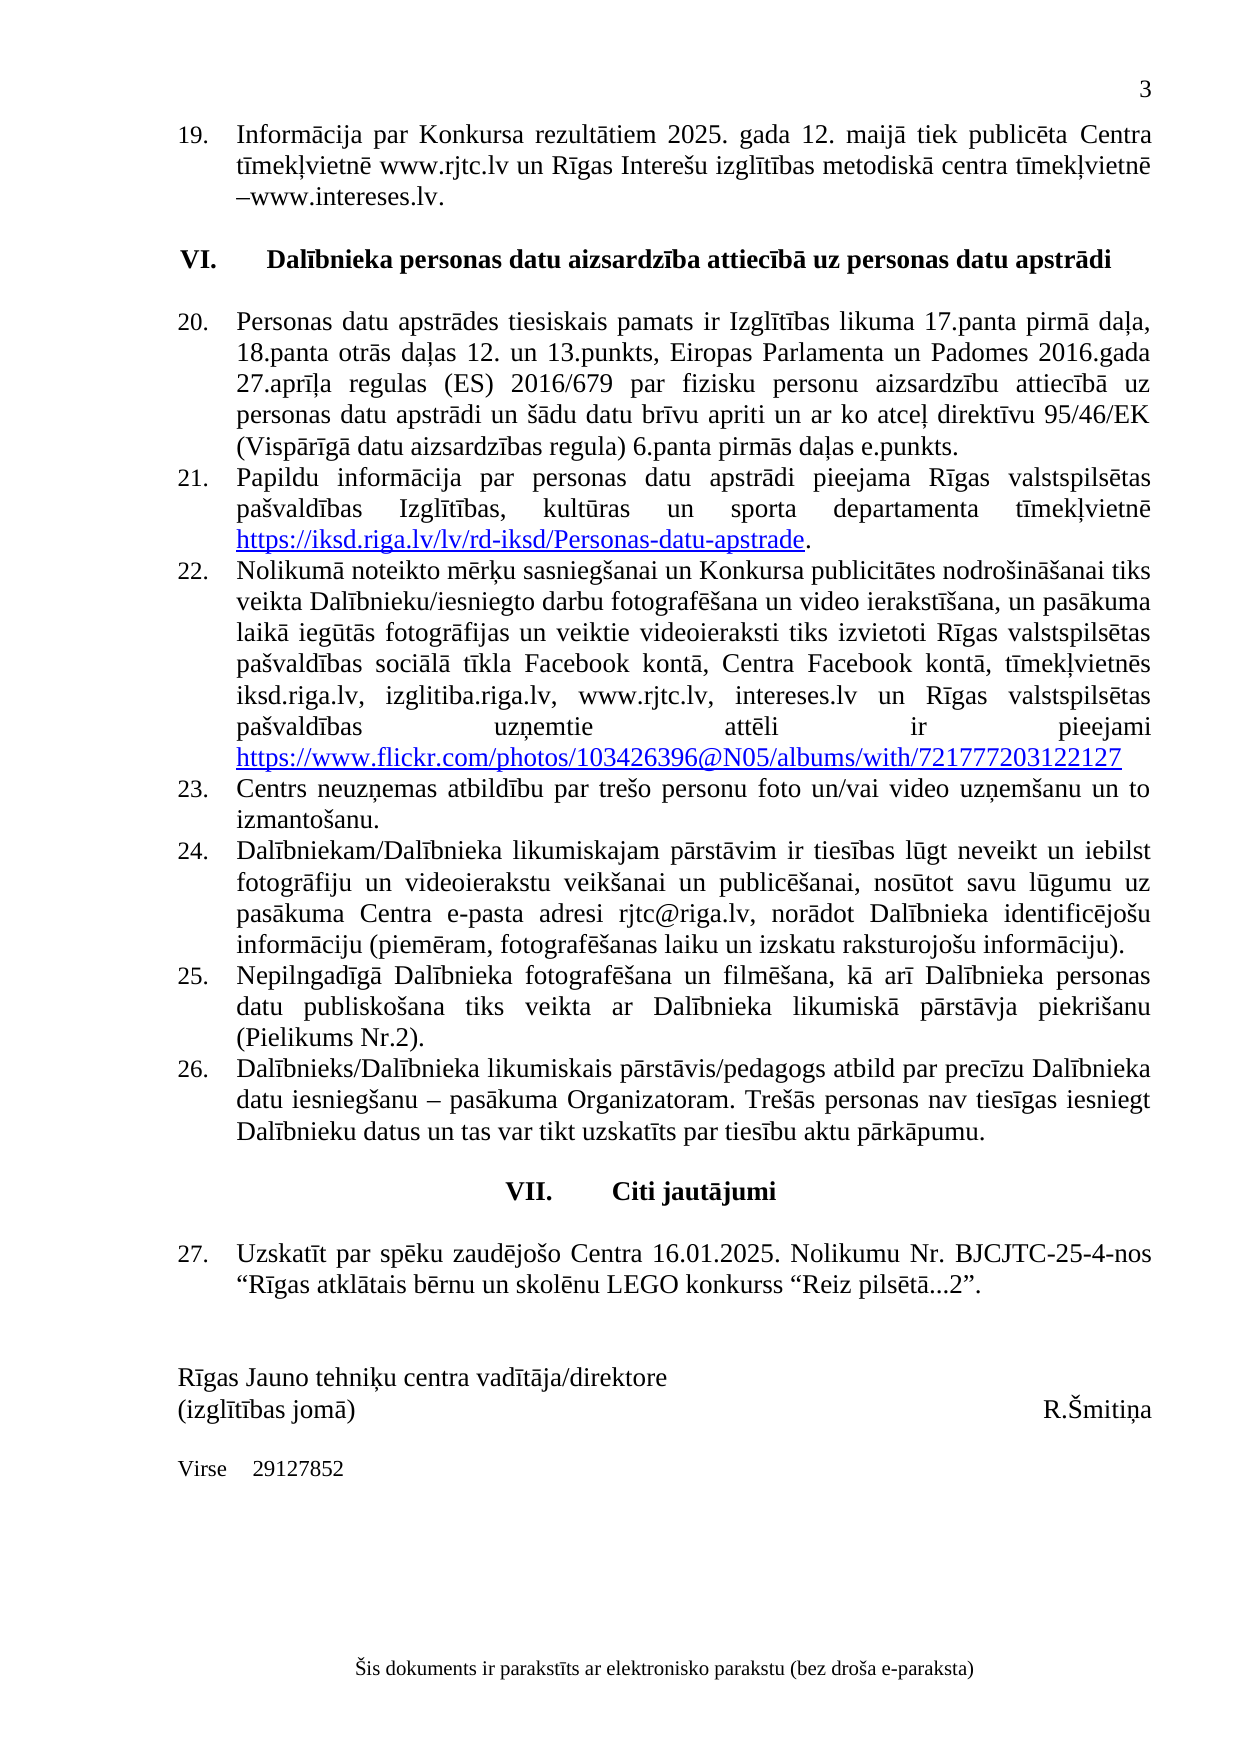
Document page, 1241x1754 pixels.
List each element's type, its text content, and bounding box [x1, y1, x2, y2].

table_header Virse 29127852 [166, 1455, 886, 1539]
list Nolikumā noteikto mērķu sasniegšanai un Konkursa publicitātes nodrošināšanai tiks veikta Dalībnieku/iesniegto darbu fotografēšana un video ierakstīšana, un pasākuma laikā iegūtās fotogrāfijas un veiktie videoieraksti tiks izvietoti Rīgas valstspilsētas pašvaldības sociālā tīkla Facebook kontā, Centra Facebook kontā, tīmekļvietnēs iksd.riga.lv, izglitiba.riga.lv, www.rjtc.lv, intereses.lv un Rīgas valstspilsētas pašvaldības uzņemtie attēli ir pieejami https://www.flickr.com/photos/103426396@N05/albums/with/721777203122127 [177, 554, 1152, 772]
list Centrs neuzņemas atbildību par trešo personu foto un/vai video uzņemšanu un to izmantošanu. [177, 772, 1152, 834]
list Citi jautājumi [177, 1175, 1152, 1206]
table_header R.Šmitiņa [756, 1362, 1163, 1424]
list Personas datu apstrādes tiesiskais pamats ir Izglītības likuma 17.panta pirmā daļa, 18.panta otrās daļas 12. un 13.punkts, Eiropas Parlamenta un Padomes 2016.gada 27.aprīļa regulas (ES) 2016/679 par fizisku personu aizsardzību attiecībā uz personas datu apstrādi un šādu datu brīvu apriti un ar ko atceļ direktīvu 95/46/EK (Vispārīgā datu aizsardzības regula) 6.panta pirmās daļas e.punkts. [177, 305, 1152, 461]
list Uzskatīt par spēku zaudējošo Centra 16.01.2025. Nolikumu Nr. BJCJTC-25-4-nos “Rīgas atklātais bērnu un skolēnu LEGO konkurss “Reiz pilsētā...2”. [177, 1237, 1152, 1299]
list Papildu informācija par personas datu apstrādi pieejama Rīgas valstspilsētas pašvaldības Izglītības, kultūras un sporta departamenta tīmekļvietnē https://iksd.riga.lv/lv/rd-iksd/Personas-datu-apstrade. [177, 461, 1152, 554]
list Dalībnieka personas datu aizsardzība attiecībā uz personas datu apstrādi [177, 243, 1152, 274]
list Dalībnieks/Dalībnieka likumiskais pārstāvis/pedagogs atbild par precīzu Dalībnieka datu iesniegšanu – pasākuma Organizatoram. Trešās personas nav tiesīgas iesniegt Dalībnieku datus un tas var tikt uzskatīts par tiesību aktu pārkāpumu. [177, 1052, 1152, 1146]
list Dalībniekam/Dalībnieka likumiskajam pārstāvim ir tiesības lūgt neveikt un iebilst fotogrāfiju un videoierakstu veikšanai un publicēšanai, nosūtot savu lūgumu uz pasākuma Centra e-pasta adresi rjtc@riga.lv, norādot Dalībnieka identificējošu informāciju (piemēram, fotografēšanas laiku un izskatu raksturojošu informāciju). [177, 834, 1152, 959]
list Informācija par Konkursa rezultātiem 2025. gada 12. maijā tiek publicēta Centra tīmekļvietnē www.rjtc.lv un Rīgas Interešu izglītības metodiskā centra tīmekļvietnē –www.intereses.lv. [177, 118, 1152, 212]
list Nepilngadīgā Dalībnieka fotografēšana un filmēšana, kā arī Dalībnieka personas datu publiskošana tiks veikta ar Dalībnieka likumiskā pārstāvja piekrišanu (Pielikums Nr.2). [177, 959, 1152, 1052]
table_header Rīgas Jauno tehniķu centra vadītāja/direktore (izglītības jomā) [166, 1362, 756, 1424]
